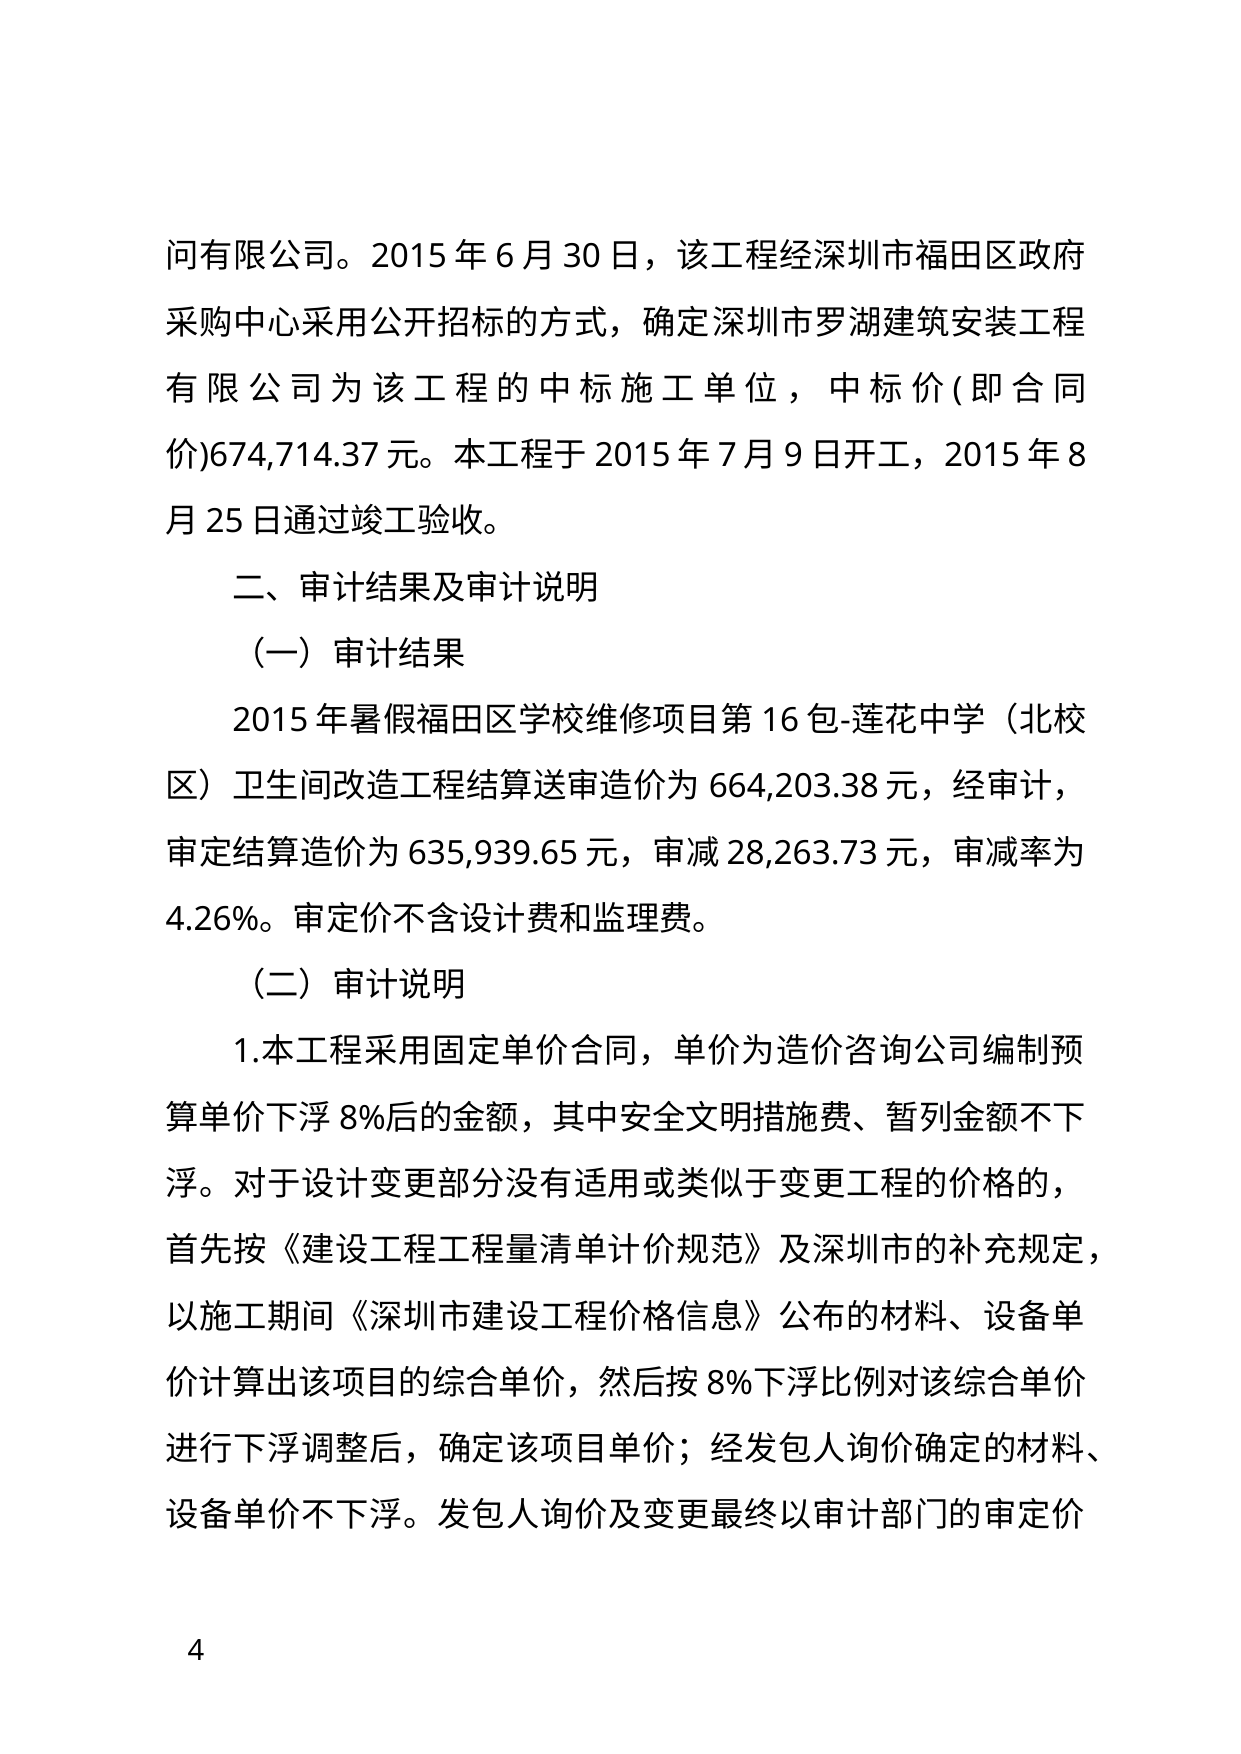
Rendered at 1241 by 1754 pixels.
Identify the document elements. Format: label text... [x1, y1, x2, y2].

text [165, 1015, 1087, 1545]
text 二、审计结果及审计说明 [165, 552, 1087, 618]
text 2015年暑假福田区学校维修项目第16包-莲花中学（北校区）卫生间改造工程结算送审造价为664,203.38元，经审计，审定结算造价为635,939.65元，审减28,263.73元，审减率为4.26%。审定价不含设计费和监理费。 [165, 684, 1087, 949]
text （一）审计结果 [165, 618, 1087, 684]
text （二）审计说明 [165, 949, 1087, 1015]
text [165, 220, 1087, 552]
